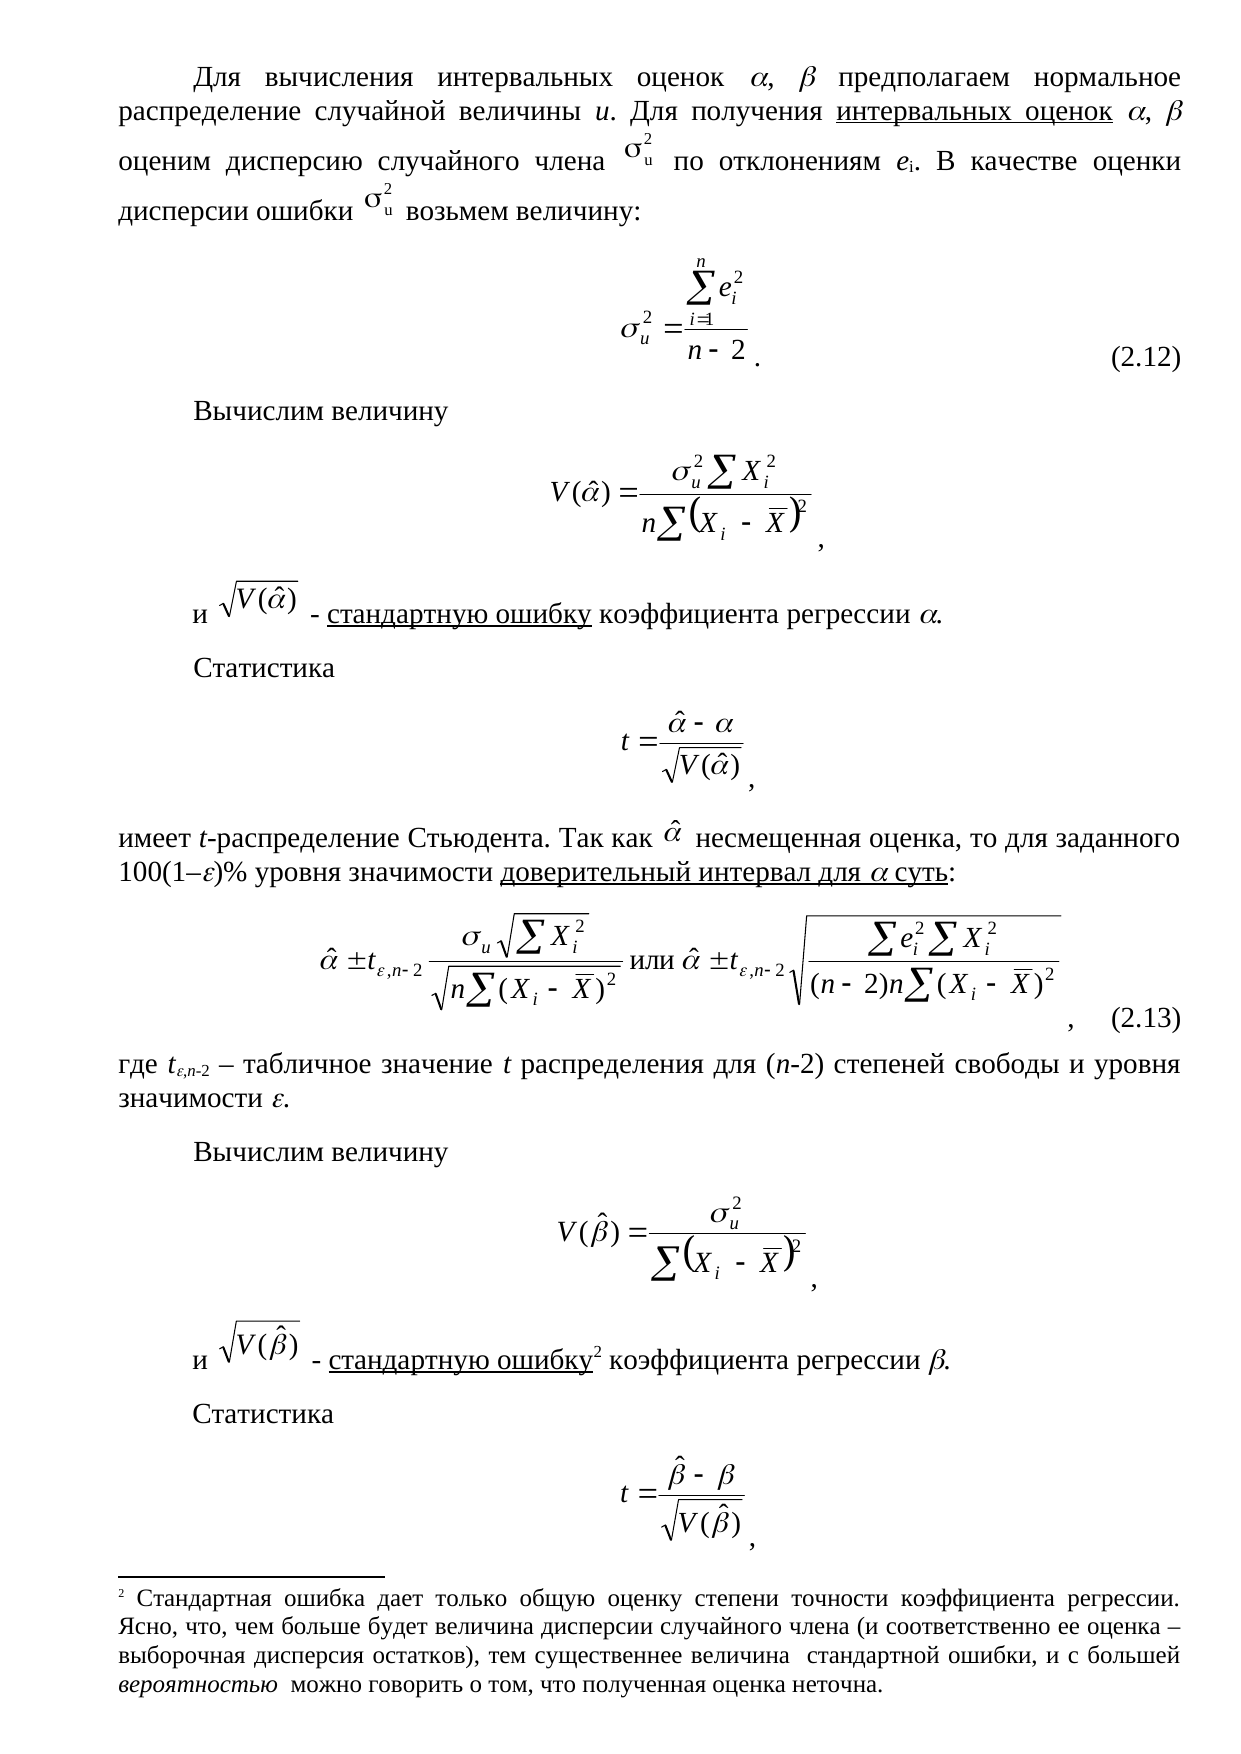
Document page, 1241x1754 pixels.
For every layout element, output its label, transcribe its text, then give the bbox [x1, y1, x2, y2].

text Вычислим величину [118, 1134, 1181, 1168]
text Статистика [118, 651, 1181, 684]
text , [118, 1451, 1181, 1552]
text , [118, 1189, 1181, 1293]
text Для вычисления интервальных оценок , предполагаем нормальное распределение случайной величины u. Для получения интервальных оценок , оценим дисперсию случайного члена по отклонениям ei. В качестве оценки дисперсии ошибки возьмем величину: [118, 59, 1181, 227]
text и - стандартную ошибку коэффициента регрессии . [118, 575, 1181, 630]
text . (2.12) [118, 247, 1181, 372]
text , [118, 448, 1181, 554]
text имеет t-распределение Стьюдента. Так как несмещенная оценка, то для заданного 100(1–)% уровня значимости доверительный интервал для суть: [118, 815, 1181, 888]
text где t,n-2 – табличное значение t распределения для (n-2) степеней свободы и уровня значимости . [118, 1046, 1181, 1113]
text Вычислим величину [118, 393, 1181, 427]
text , [118, 705, 1181, 794]
text Статистика [118, 1396, 1181, 1430]
text , (2.13) [118, 909, 1181, 1034]
text и - стандартную ошибку коэффициента регрессии . [118, 1314, 1181, 1376]
